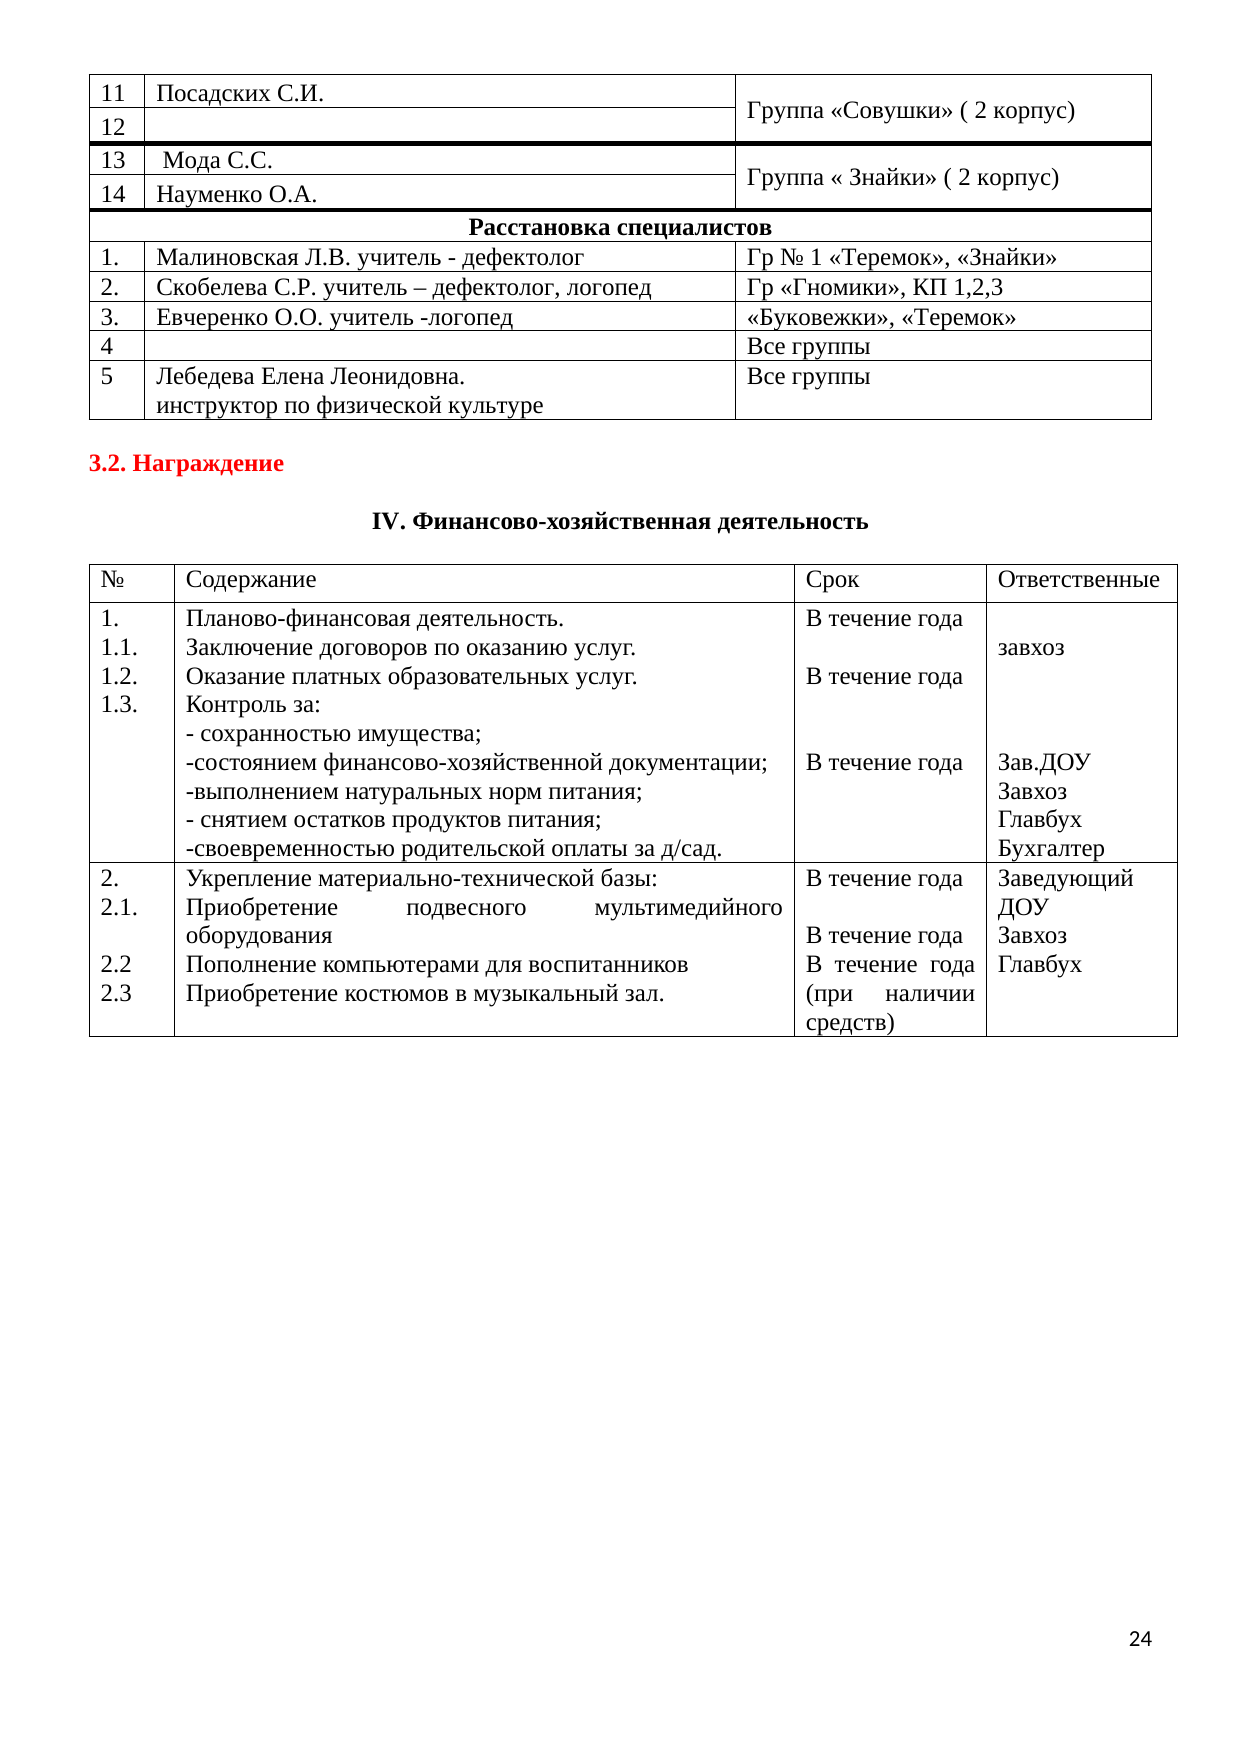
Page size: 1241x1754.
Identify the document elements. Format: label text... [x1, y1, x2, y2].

table_cell Евчеренко О.О. учитель -логопед [145, 302, 735, 330]
table_cell Мода С.С. [145, 146, 735, 174]
table_cell В течение года В течение года В течение года [795, 603, 986, 862]
table_cell 13 [90, 146, 144, 174]
table_cell «Буковежки», «Теремок» [736, 302, 1151, 330]
table_cell Гр «Гномики», КП 1,2,3 [736, 272, 1151, 301]
table_cell 2. [90, 272, 144, 301]
table_cell Расстановка специалистов [90, 212, 1151, 241]
table_cell Группа «Совушки» ( 2 корпус) [736, 75, 1151, 141]
table_cell 12 [90, 108, 144, 141]
table_cell Все группы [736, 331, 1151, 360]
table_cell Лебедева Елена Леонидовна. инструктор по физической культуре [145, 361, 735, 419]
table_cell Группа « Знайки» ( 2 корпус) [736, 146, 1151, 208]
table_cell 14 [90, 175, 144, 208]
table_cell Все группы [736, 361, 1151, 419]
table_cell 2. 2.1. 2.2 2.3 [90, 863, 174, 1036]
table_cell 11 [90, 75, 144, 107]
table_cell 3. [90, 302, 144, 330]
table_header № [90, 565, 174, 602]
table_cell Скобелева С.Р. учитель – дефектолог, логопед [145, 272, 735, 301]
table_header Ответственные [987, 565, 1177, 602]
table_cell Гр № 1 «Теремок», «Знайки» [736, 242, 1151, 271]
table_cell завхоз Зав.ДОУ Завхоз Главбух Бухгалтер [987, 603, 1177, 862]
table_cell [145, 331, 735, 360]
table_cell В течение года В течение года В течение года (при наличии средств) [795, 863, 986, 1036]
table_header Срок [795, 565, 986, 602]
text IV. Финансово-хозяйственная деятельность [89, 506, 1152, 535]
table_cell 5 [90, 361, 144, 419]
table_cell 1. 1.1. 1.2. 1.3. [90, 603, 174, 862]
table_cell Науменко О.А. [145, 175, 735, 208]
table_cell Укрепление материально-технической базы: Приобретение подвесного мультимедийного оборудования Пополнение компьютерами для воспитанников Приобретение костюмов в музыкальный зал. [175, 863, 794, 1036]
table_cell 4 [90, 331, 144, 360]
table_cell 1. [90, 242, 144, 271]
table_cell Заведующий ДОУ Завхоз Главбух [987, 863, 1177, 1036]
table_cell Малиновская Л.В. учитель - дефектолог [145, 242, 735, 271]
table_cell Посадских С.И. [145, 75, 735, 107]
table_cell [145, 108, 735, 141]
table_header Содержание [175, 565, 794, 602]
text 3.2. Награждение [89, 448, 1152, 477]
table_cell Планово-финансовая деятельность. Заключение договоров по оказанию услуг. Оказание платных образовательных услуг. Контроль за: - сохранностью имущества; -состоянием финансово-хозяйственной документации; -выполнением натуральных норм питания; - снятием остатков продуктов питания; -своевременностью родительской оплаты за д/сад. [175, 603, 794, 862]
